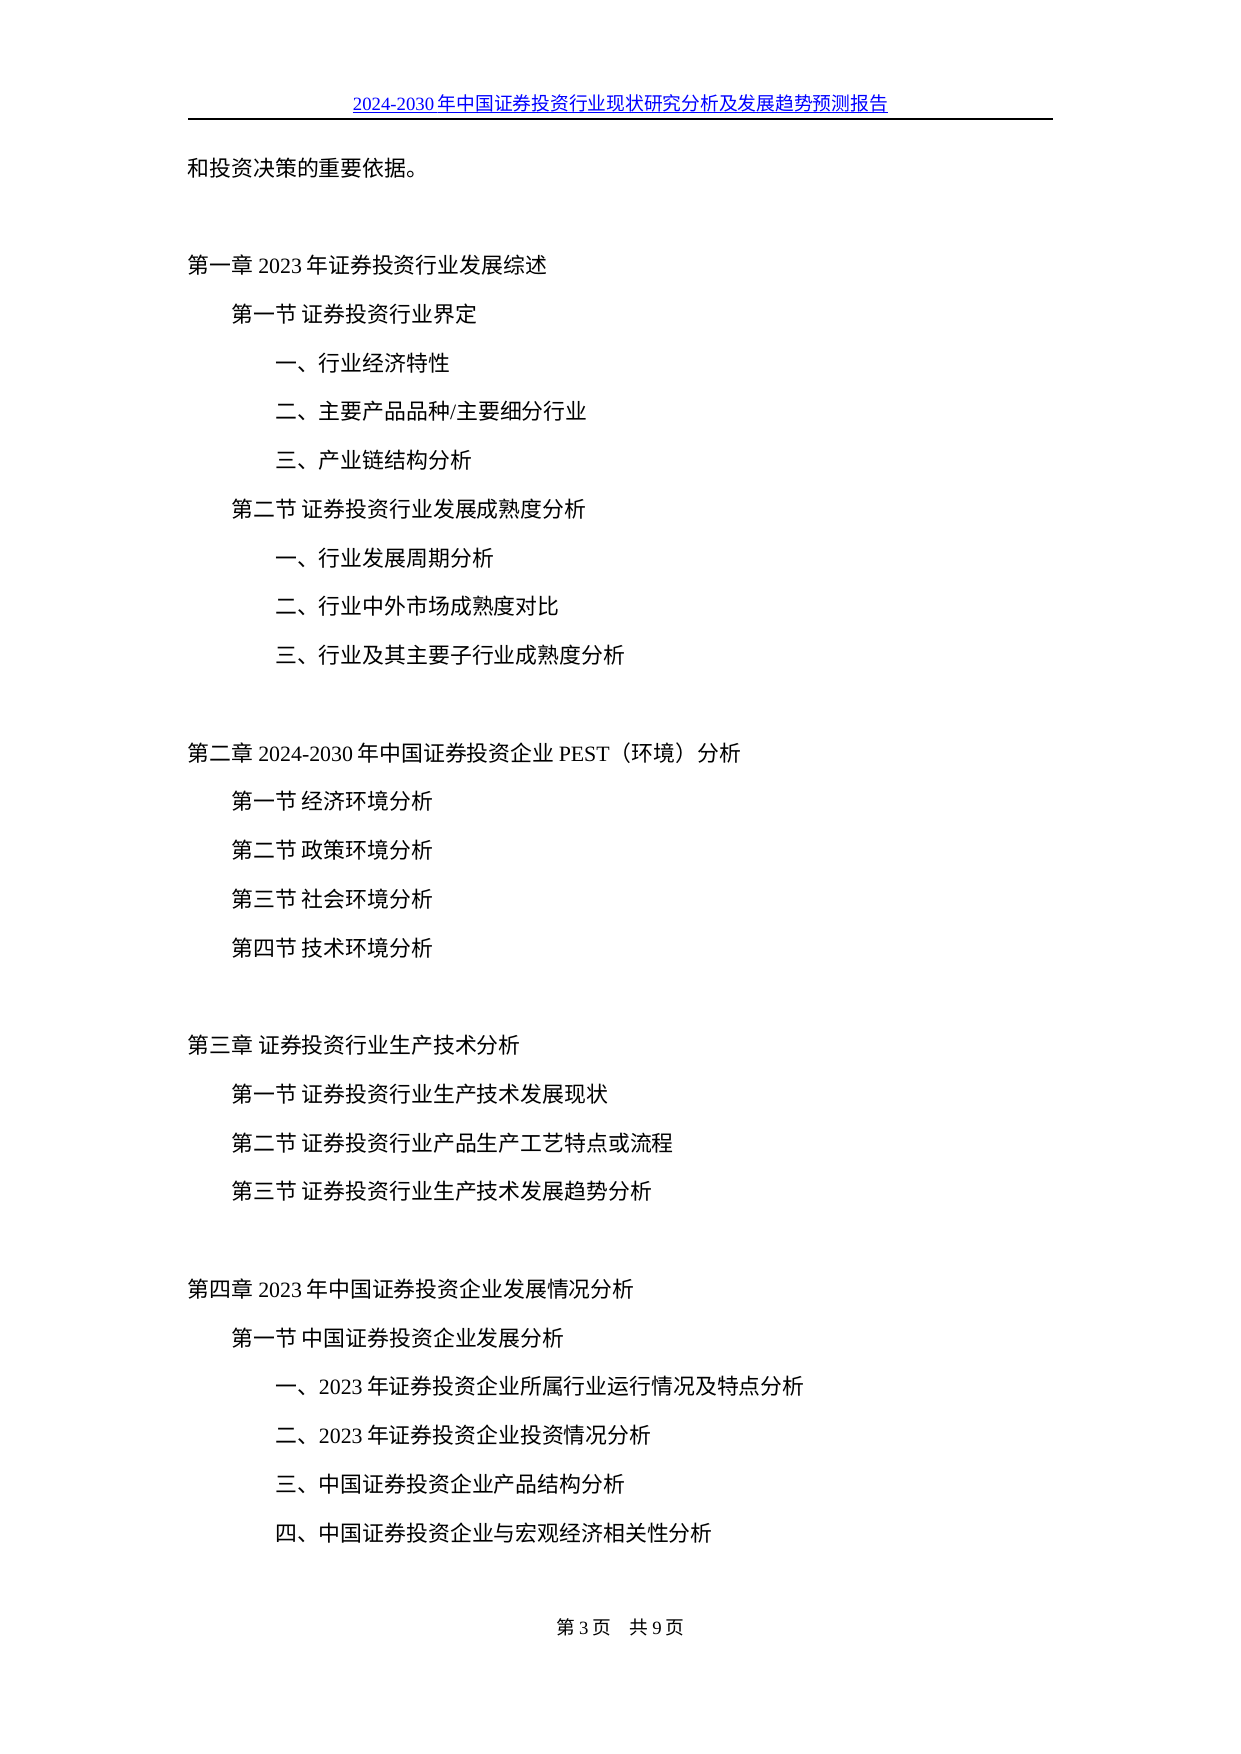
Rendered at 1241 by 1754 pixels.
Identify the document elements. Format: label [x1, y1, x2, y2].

text [187, 150, 1053, 1548]
